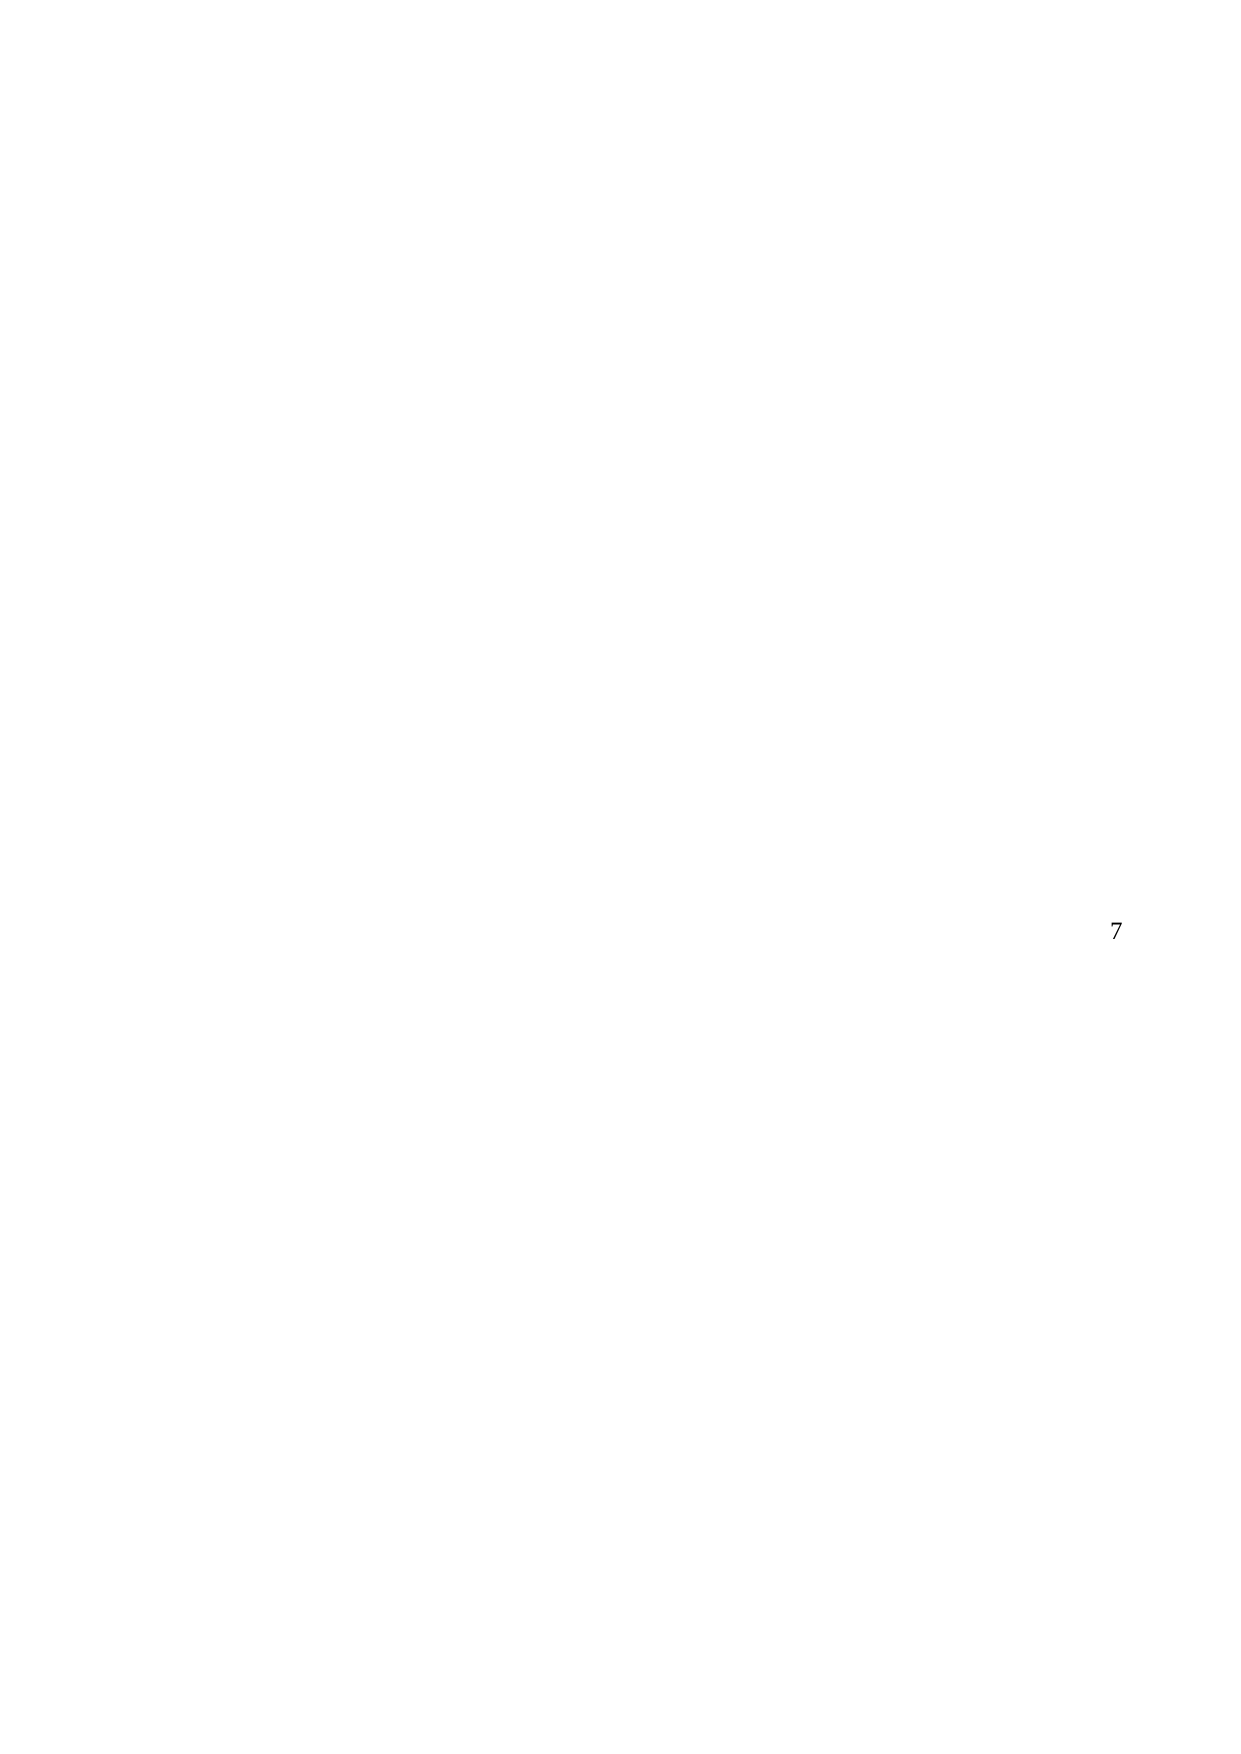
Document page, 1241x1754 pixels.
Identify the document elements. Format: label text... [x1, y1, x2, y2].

text 7 [106, 916, 1122, 945]
